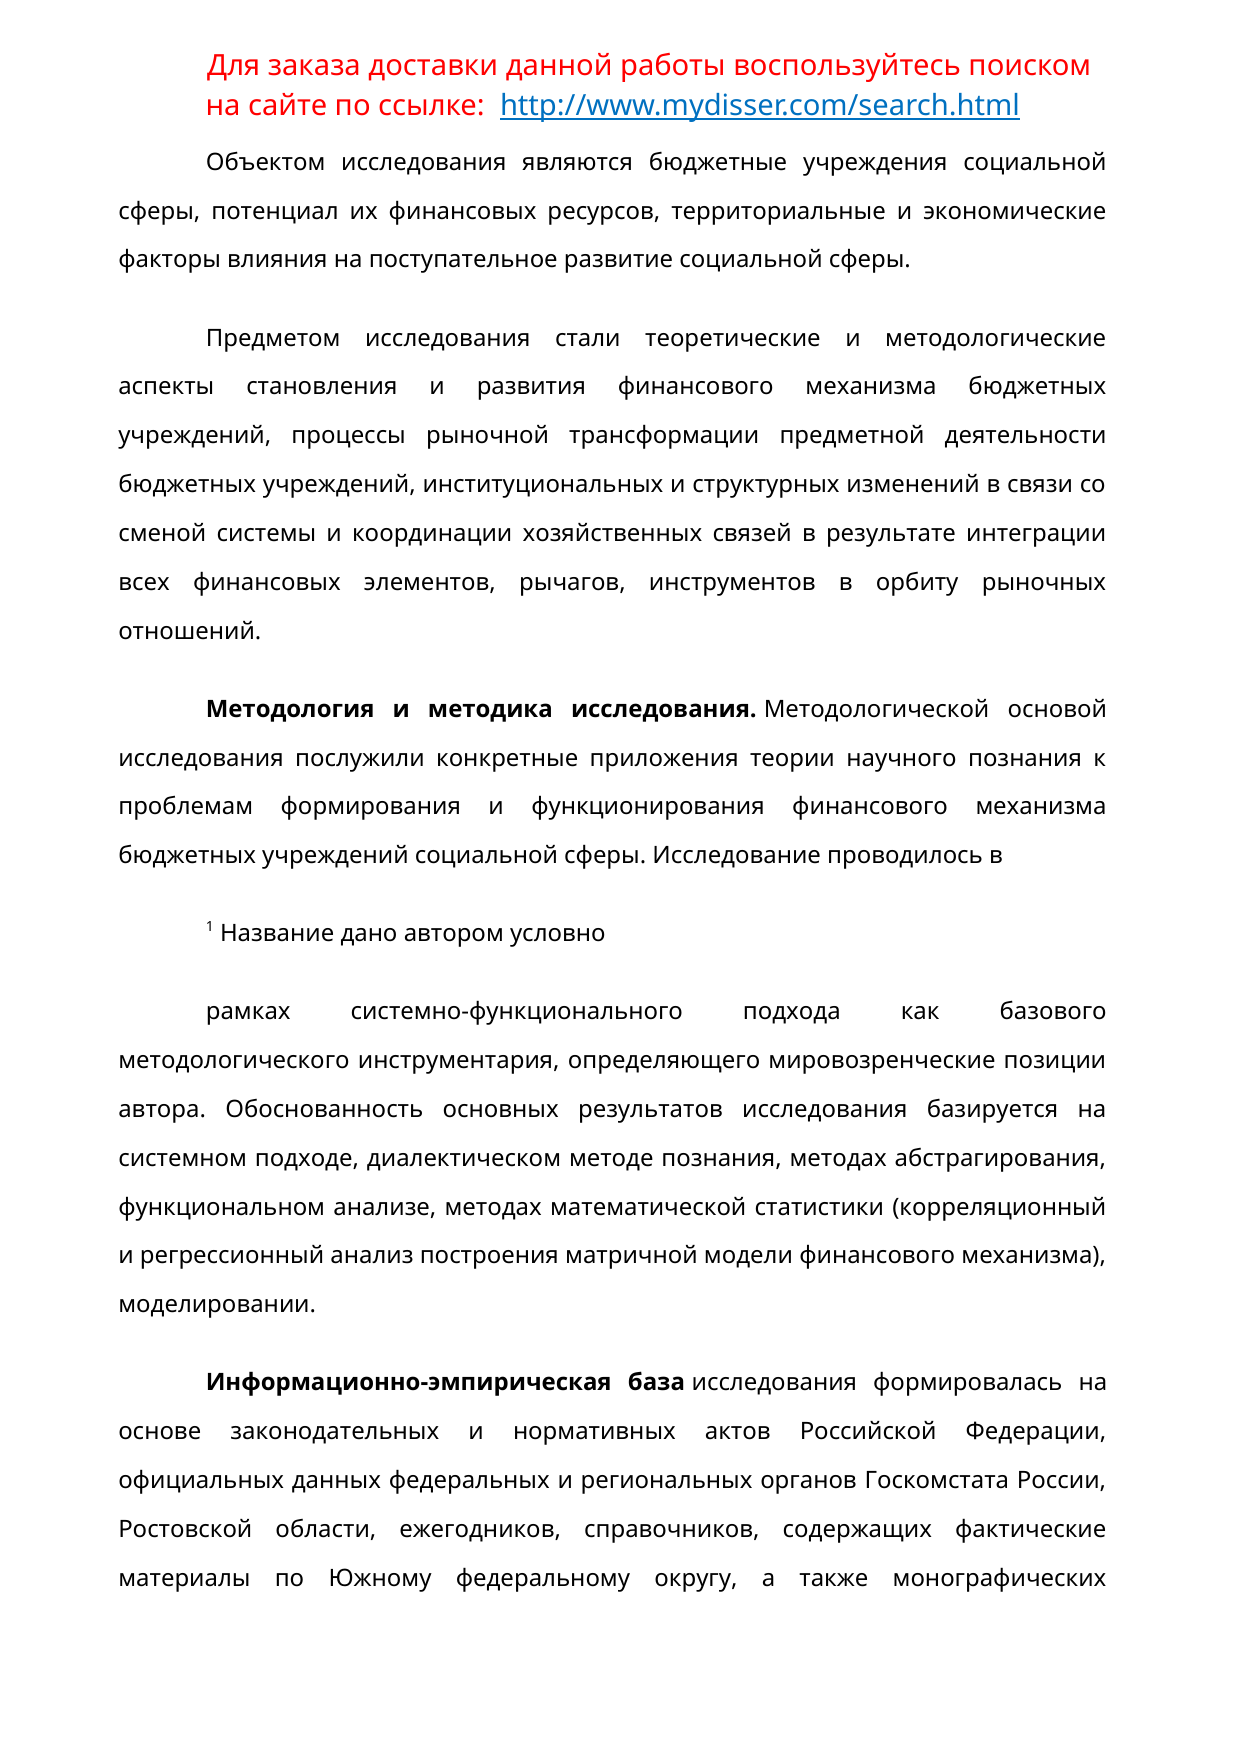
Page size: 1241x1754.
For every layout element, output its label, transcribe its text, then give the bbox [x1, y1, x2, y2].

text Предметом исследования стали теоретические и методологические аспекты становления и развития финансового механизма бюджетных учреждений, процессы рыночной трансформации предметной деятельности бюджетных учреждений, институциональных и структурных изменений в связи со сменой системы и координации хозяйственных связей в результате интеграции всех финансовых элементов, рычагов, инструментов в орбиту рыночных отношений. [118, 320, 1107, 646]
text Методология и методика исследования. Методологической основой исследования послужили конкретные приложения теории научного познания к проблемам формирования и функционирования финансового механизма бюджетных учреждений социальной сферы. Исследование проводилось в [118, 691, 1107, 871]
text 1 Название дано автором условно [118, 916, 1107, 949]
text Объектом исследования являются бюджетные учреждения социальной сферы, потенциал их финансовых ресурсов, территориальные и экономические факторы влияния на поступательное развитие социальной сферы. [118, 144, 1107, 275]
text рамках системно-функционального подхода как базового методологического инструментария, определяющего мировозренческие позиции автора. Обоснованность основных результатов исследования базируется на системном подходе, диалектическом методе познания, методах абстрагирования, функциональном анализе, методах математической статистики (корреляционный и регрессионный анализ построения матричной модели финансового механизма), моделировании. [118, 994, 1107, 1320]
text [118, 1365, 1107, 1593]
